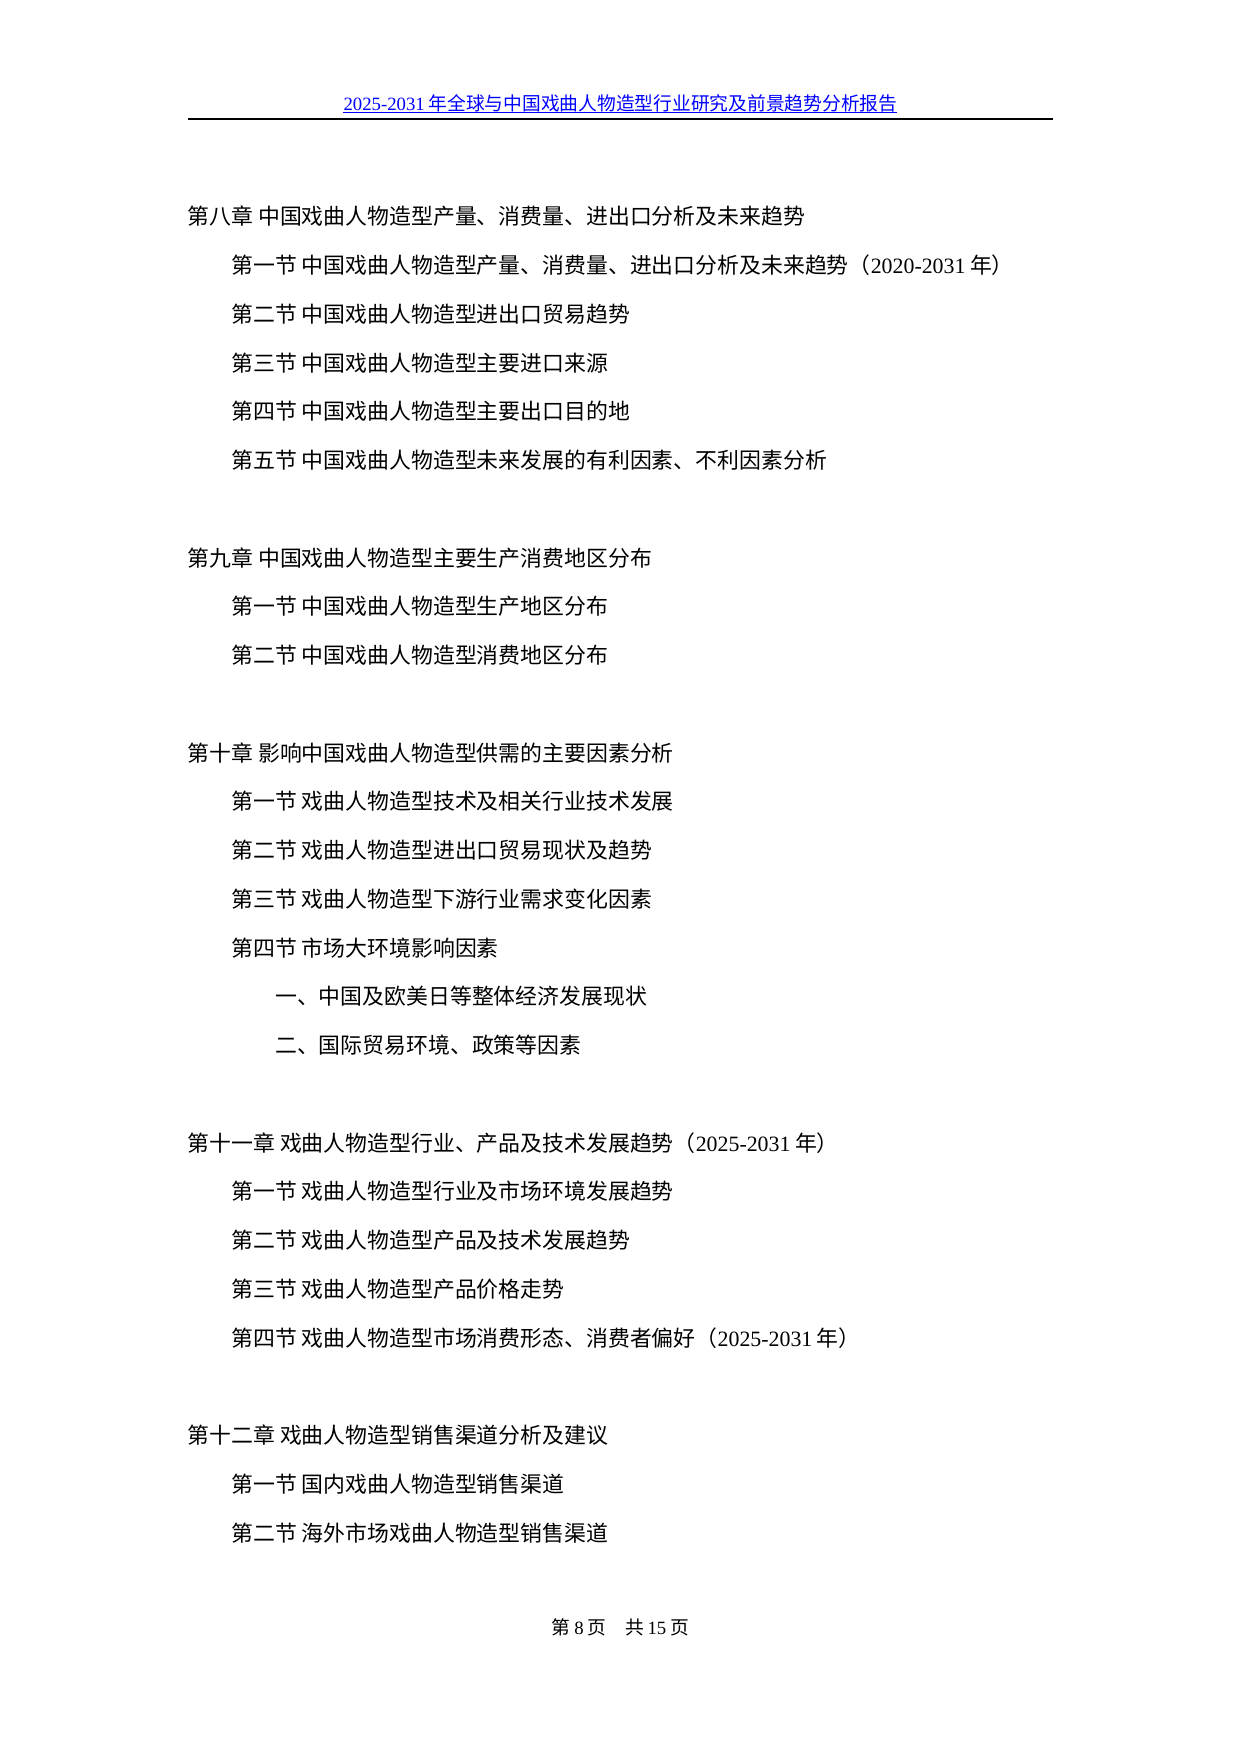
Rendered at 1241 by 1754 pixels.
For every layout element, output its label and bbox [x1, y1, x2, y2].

text [187, 150, 1053, 1548]
